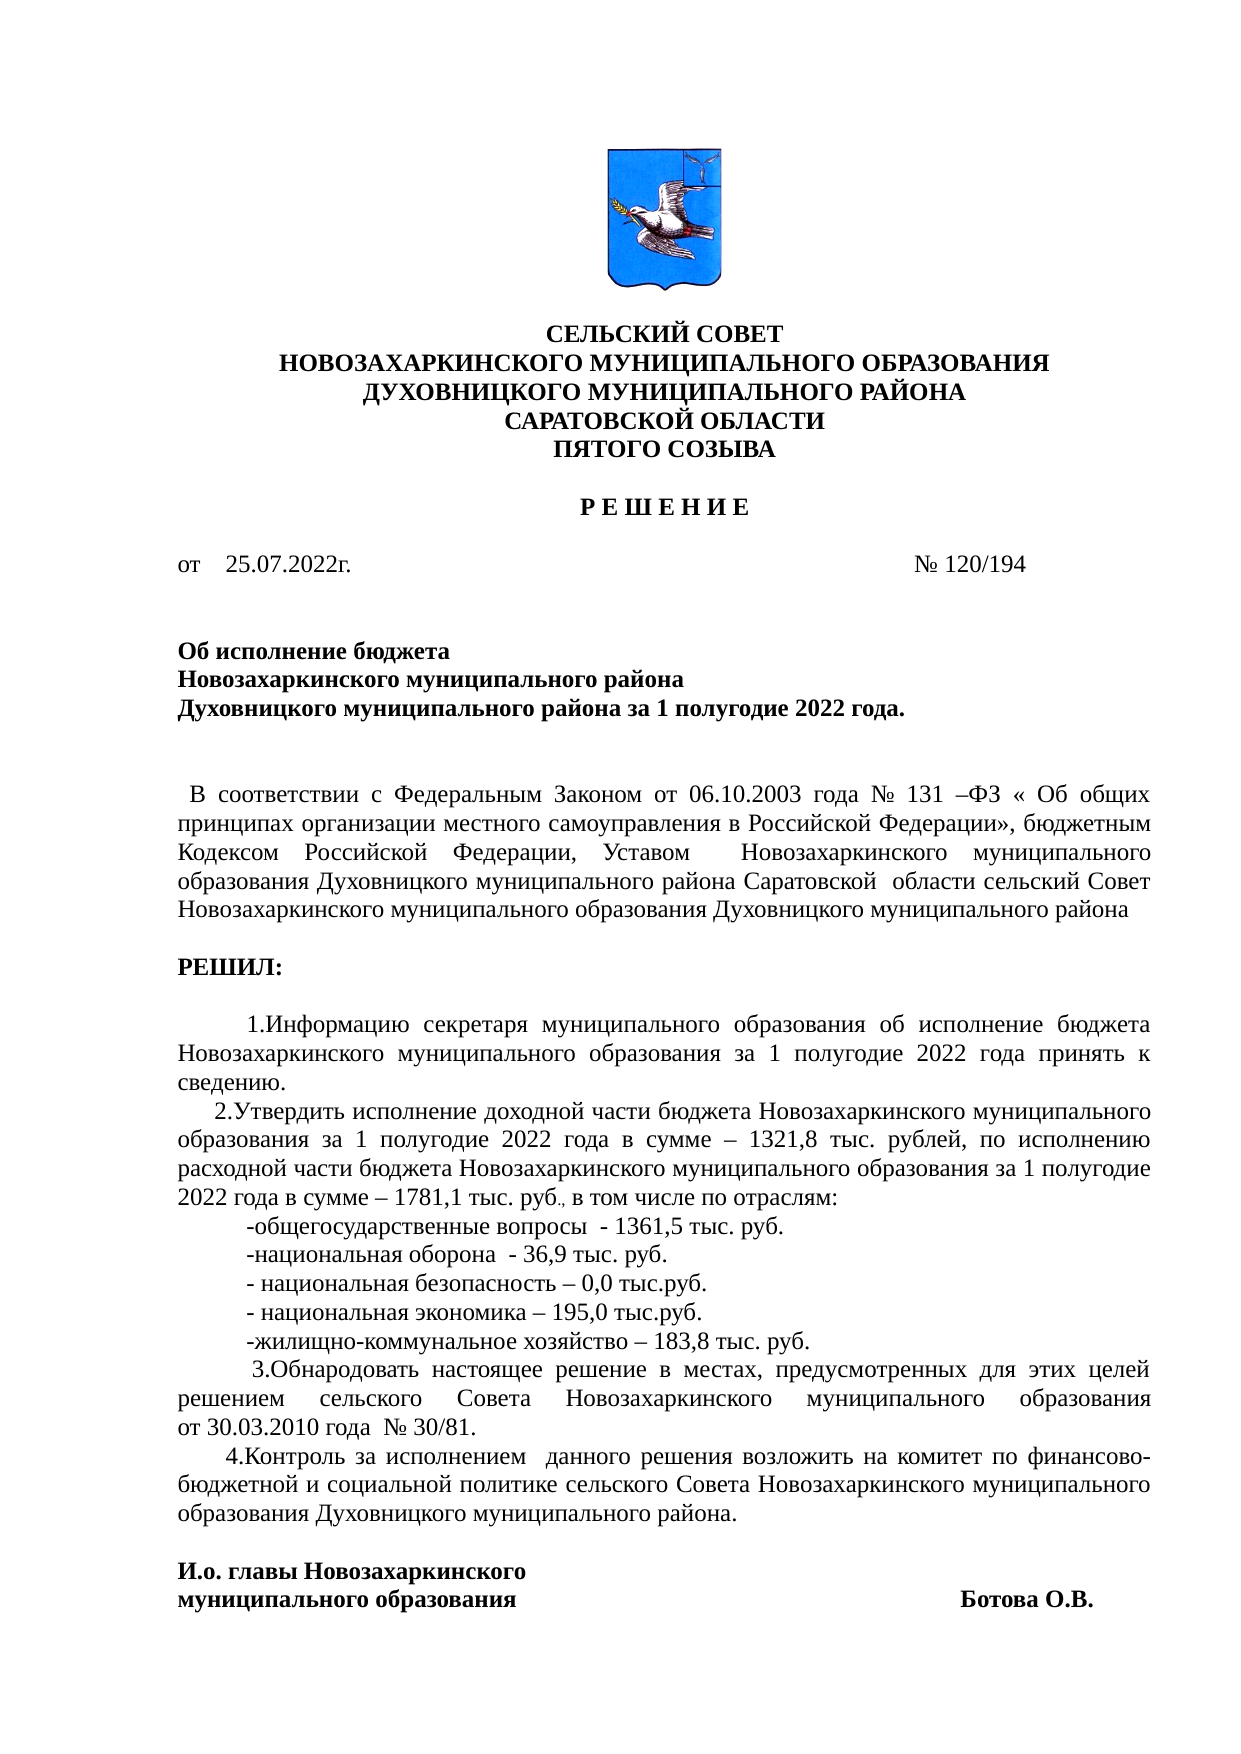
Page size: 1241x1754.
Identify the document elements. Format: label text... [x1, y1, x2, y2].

text ПЯТОГО СОЗЫВА [177, 434, 1152, 463]
text -общегосударственные вопросы - 1361,5 тыс. руб. [177, 1211, 1152, 1239]
text от 25.07.2022г. № 120/194 [177, 549, 1152, 578]
text Духовницкого муниципального района за 1 полугодие 2022 года. [177, 693, 1152, 722]
text муниципального образования Ботова О.В. [177, 1584, 1152, 1613]
text Новозахаркинского муниципального района [177, 664, 1152, 693]
text 3.Обнародовать настоящее решение в местах, предусмотренных для этих целей решением сельского Совета Новозахаркинского муниципального образования от 30.03.2010 года № 30/81. [177, 1354, 1152, 1441]
text 1.Информацию секретаря муниципального образования об исполнение бюджета Новозахаркинского муниципального образования за 1 полугодие 2022 года принять к сведению. [177, 1009, 1152, 1096]
text -жилищно-коммунальное хозяйство – 183,8 тыс. руб. [177, 1326, 1152, 1354]
text 4.Контроль за исполнением данного решения возложить на комитет по финансово- бюджетной и социальной политике сельского Совета Новозахаркинского муниципального образования Духовницкого муниципального района. [177, 1441, 1152, 1527]
text И.о. главы Новозахаркинского [177, 1556, 1152, 1584]
text СЕЛЬСКИЙ СОВЕТ [177, 319, 1152, 348]
text РЕШИЛ: [177, 952, 1152, 981]
text Р Е Ш Е Н И Е [177, 492, 1152, 521]
text Об исполнение бюджета [177, 636, 1152, 664]
text - национальная безопасность – 0,0 тыс.руб. [177, 1268, 1152, 1297]
text -национальная оборона - 36,9 тыс. руб. [177, 1239, 1152, 1268]
text САРАТОВСКОЙ ОБЛАСТИ [177, 406, 1152, 434]
text 2.Утвердить исполнение доходной части бюджета Новозахаркинского муниципального образования за 1 полугодие 2022 года в сумме – 1321,8 тыс. рублей, по исполнению расходной части бюджета Новозахаркинского муниципального образования за 1 полугодие 2022 года в сумме – 1781,1 тыс. руб., в том числе по отраслям: [177, 1096, 1152, 1211]
text НОВОЗАХАРКИНСКОГО МУНИЦИПАЛЬНОГО ОБРАЗОВАНИЯ [177, 348, 1152, 377]
text - национальная экономика – 195,0 тыс.руб. [177, 1297, 1152, 1326]
text ДУХОВНИЦКОГО МУНИЦИПАЛЬНОГО РАЙОНА [177, 377, 1152, 406]
text В соответствии с Федеральным Законом от 06.10.2003 года № 131 –ФЗ « Об общих принципах организации местного самоуправления в Российской Федерации», бюджетным Кодексом Российской Федерации, Уставом Новозахаркинского муниципального образования Духовницкого муниципального района Саратовской области сельский Совет Новозахаркинского муниципального образования Духовницкого муниципального района [177, 779, 1152, 923]
